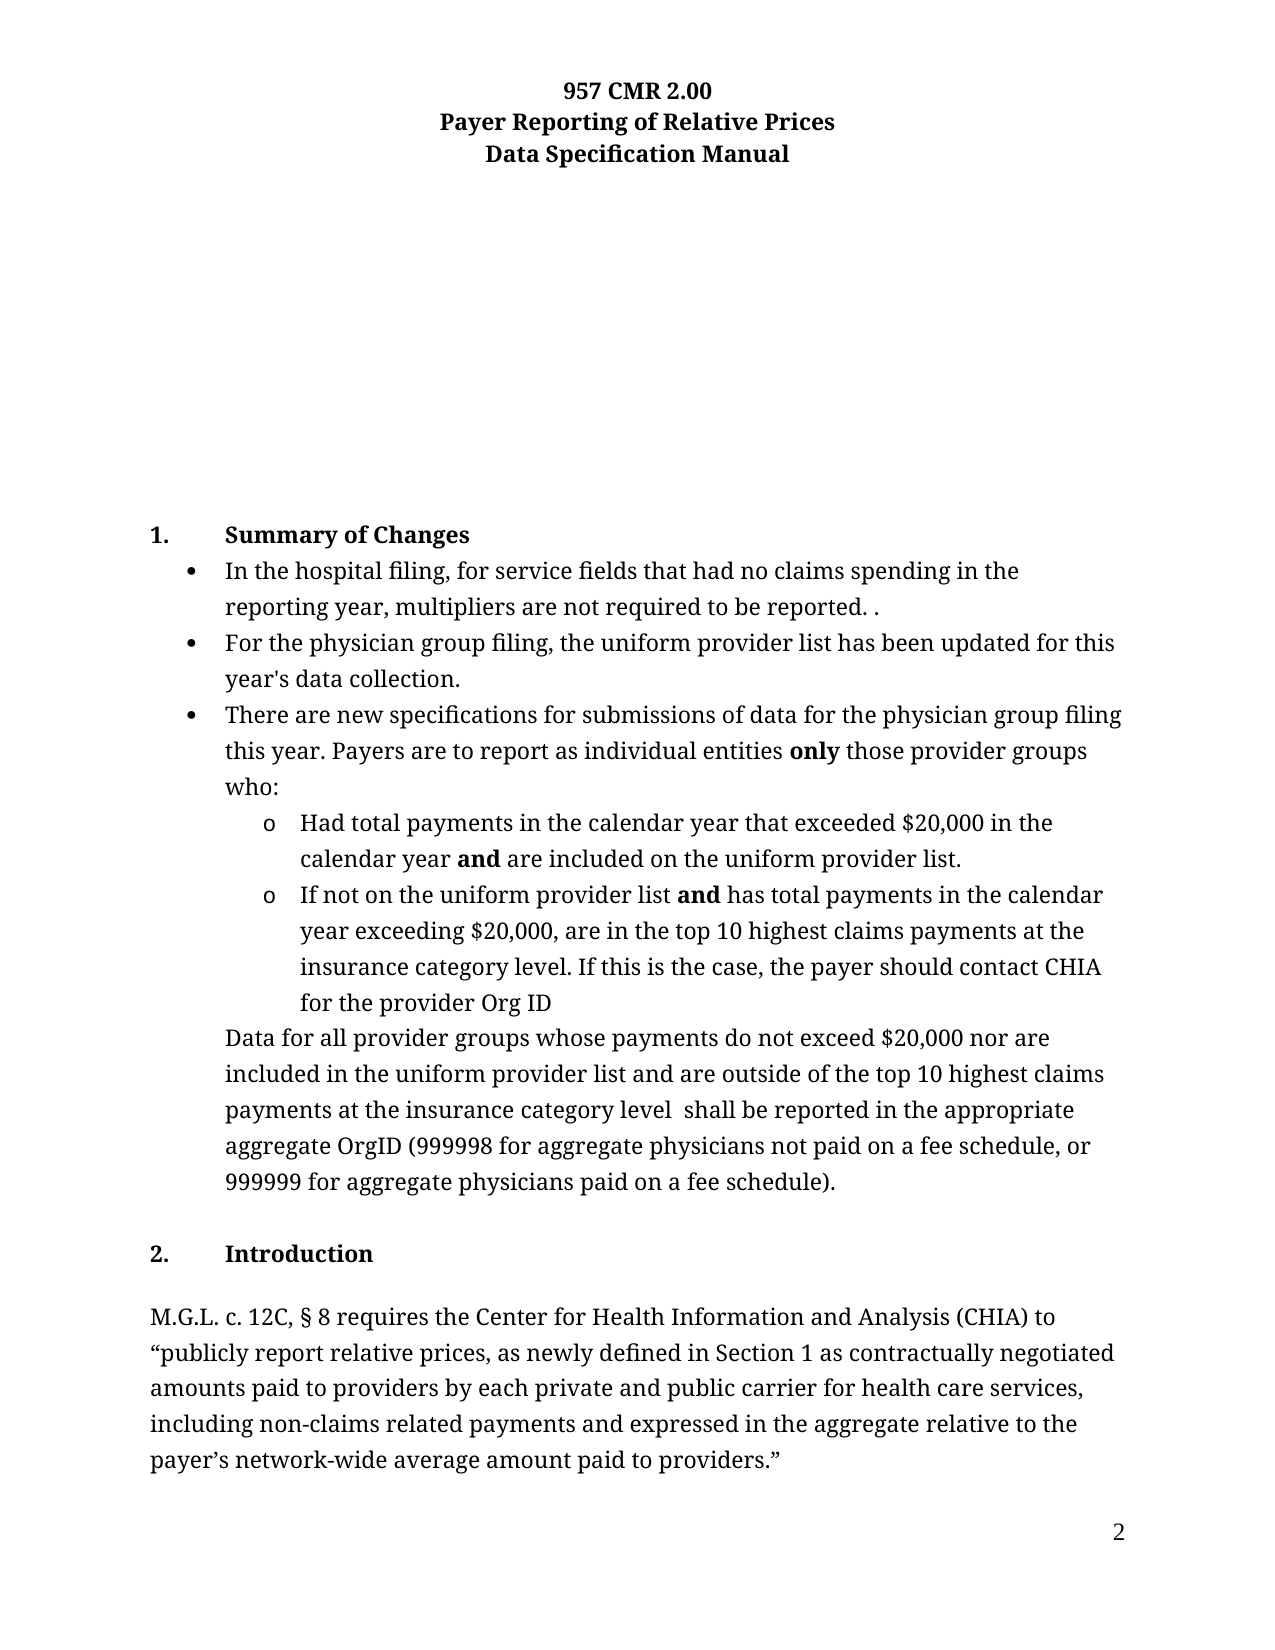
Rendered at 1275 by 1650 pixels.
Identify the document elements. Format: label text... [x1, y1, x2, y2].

list There are new specifications for submissions of data for the physician group filing this year. Payers are to report as individual entities only those provider groups who: [187, 699, 1125, 802]
text 1. Summary of Changes [150, 519, 1125, 550]
text Data for all provider groups whose payments do not exceed $20,000 nor are included in the uniform provider list and are outside of the top 10 highest claims payments at the insurance category level shall be reported in the appropriate aggregate OrgID (999998 for aggregate physicians not paid on a fee schedule, or 999999 for aggregate physicians paid on a fee schedule). [225, 1022, 1125, 1197]
text M.G.L. c. 12C, § 8 requires the Center for Health Information and Analysis (CHIA) to “publicly report relative prices, as newly defined in Section 1 as contractually negotiated amounts paid to providers by each private and public carrier for health care services, including non-claims related payments and expressed in the aggregate relative to the payer’s network-wide average amount paid to providers.” [150, 1301, 1125, 1476]
list Had total payments in the calendar year that exceeded $20,000 in the calendar year and are included on the uniform provider list. [262, 807, 1125, 874]
list In the hospital filing, for service fields that had no claims spending in the reporting year, multipliers are not required to be reported. . [187, 555, 1125, 622]
text 2. Introduction [150, 1238, 1125, 1269]
list If not on the uniform provider list and has total payments in the calendar year exceeding $20,000, are in the top 10 highest claims payments at the insurance category level. If this is the case, the payer should contact CHIA for the provider Org ID [262, 878, 1125, 1018]
list For the physician group filing, the uniform provider list has been updated for this year's data collection. [187, 627, 1125, 694]
